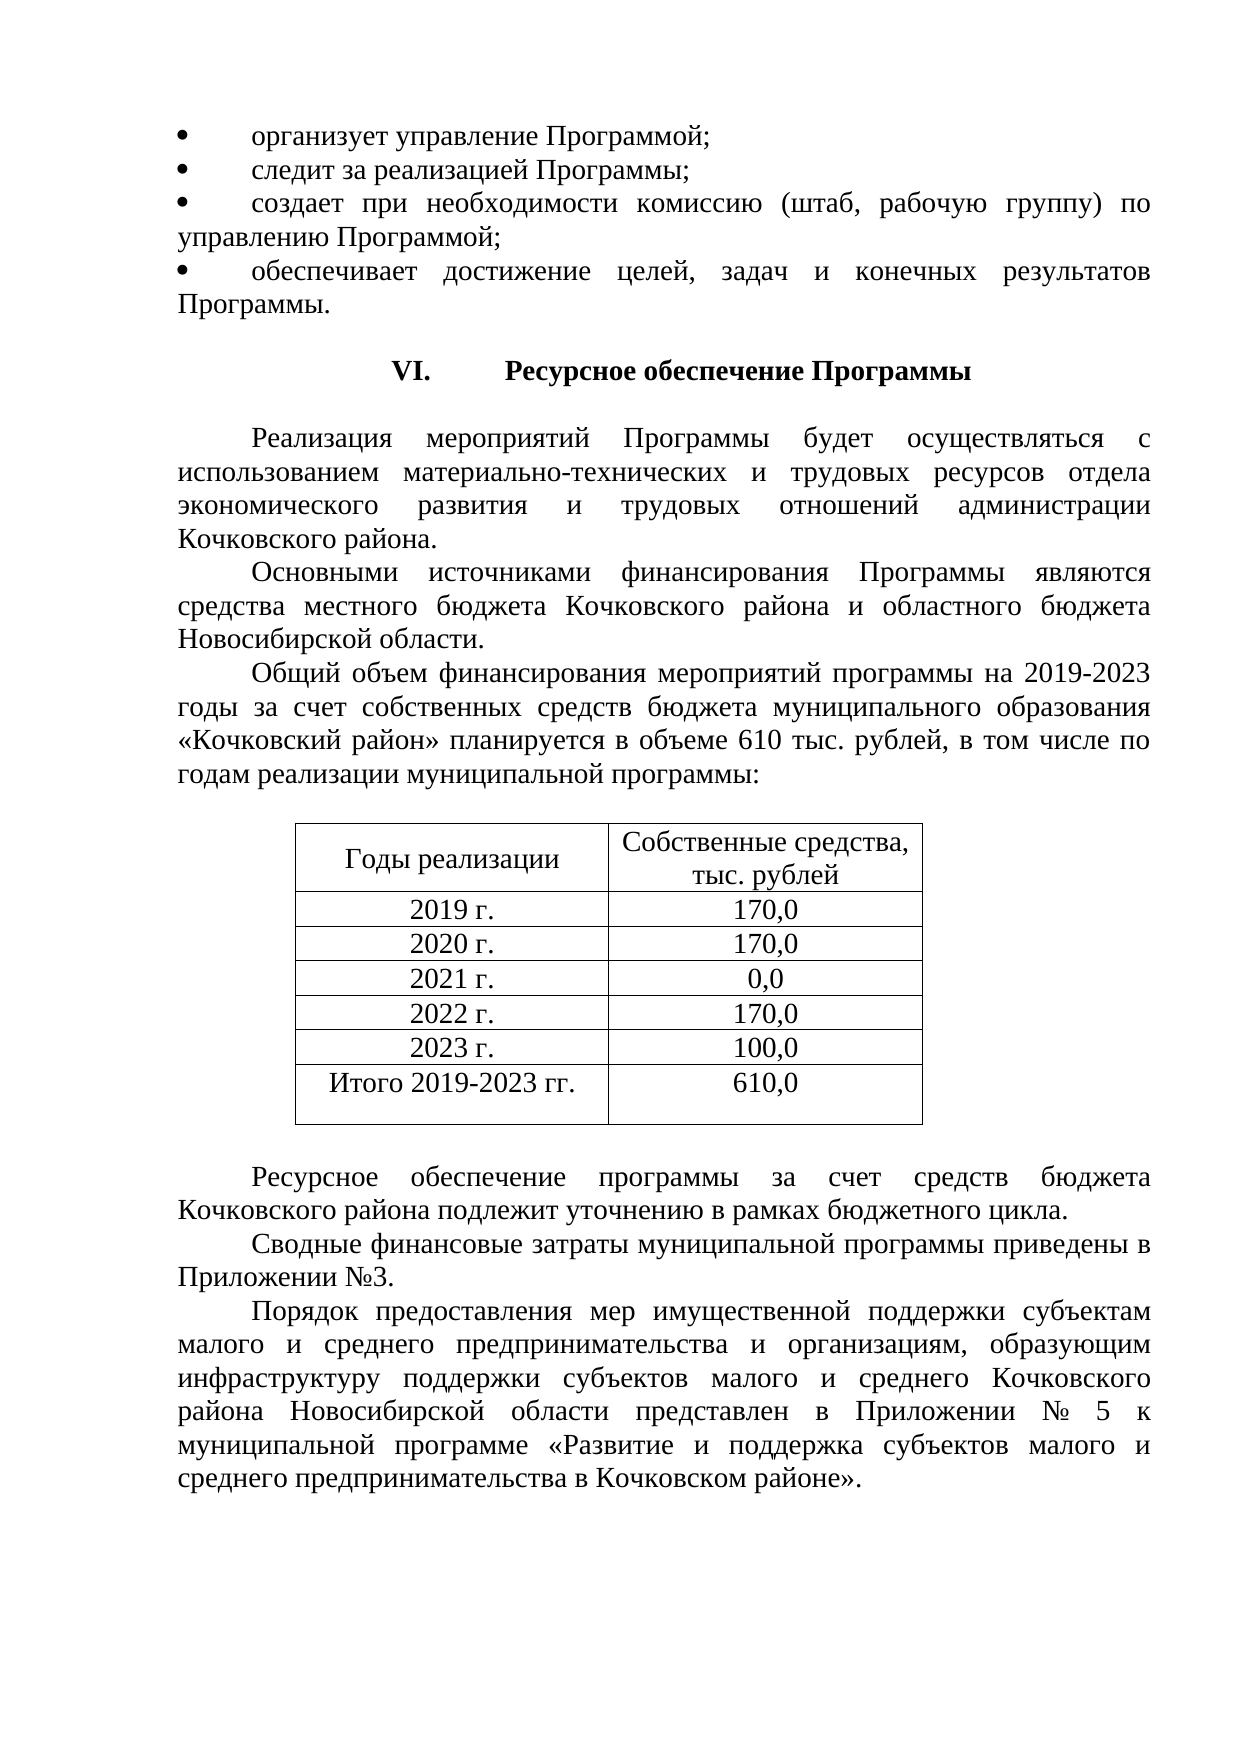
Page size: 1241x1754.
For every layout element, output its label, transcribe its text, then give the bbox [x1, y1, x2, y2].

table_cell 610,0 [609, 1065, 922, 1124]
list организует управление Программой; [177, 118, 1152, 152]
list следит за реализацией Программы; [177, 152, 1152, 185]
table_cell 100,0 [609, 1030, 922, 1064]
table_header Годы реализации [296, 824, 608, 891]
table_cell 170,0 [609, 927, 922, 960]
list Сводные финансовые затраты муниципальной программы приведены в Приложении №3. [177, 1226, 1152, 1293]
list Ресурсное обеспечение Программы [177, 353, 1152, 387]
list Реализация мероприятий Программы будет осуществляться с использованием материально-технических и трудовых ресурсов отдела экономического развития и трудовых отношений администрации Кочковского района. [177, 420, 1152, 554]
list Основными источниками финансирования Программы являются средства местного бюджета Кочковского района и областного бюджета Новосибирской области. [177, 554, 1152, 655]
table_cell 2021 г. [296, 961, 608, 995]
table_cell 2023 г. [296, 1030, 608, 1064]
table_cell 170,0 [609, 892, 922, 926]
text Порядок предоставления мер имущественной поддержки субъектам малого и среднего предпринимательства и организациям, образующим инфраструктуру поддержки субъектов малого и среднего Кочковского района Новосибирской области представлен в Приложении № 5 к муниципальной программе «Развитие и поддержка субъектов малого и среднего предпринимательства в Кочковском районе». [177, 1293, 1152, 1494]
table_cell 2020 г. [296, 927, 608, 960]
table_header Собственные средства, тыс. рублей [609, 824, 922, 891]
table_cell 170,0 [609, 996, 922, 1029]
table_cell 0,0 [609, 961, 922, 995]
list создает при необходимости комиссию (штаб, рабочую группу) по управлению Программой; [177, 185, 1152, 253]
table_cell Итого 2019-2023 гг. [296, 1065, 608, 1124]
list Общий объем финансирования мероприятий программы на 2019-2023 годы за счет собственных средств бюджета муниципального образования «Кочковский район» планируется в объеме 610 тыс. рублей, в том числе по годам реализации муниципальной программы: [177, 655, 1152, 789]
list обеспечивает достижение целей, задач и конечных результатов Программы. [177, 253, 1152, 320]
list Ресурсное обеспечение программы за счет средств бюджета Кочковского района подлежит уточнению в рамках бюджетного цикла. [177, 1159, 1152, 1226]
table_cell 2022 г. [296, 996, 608, 1029]
table_cell 2019 г. [296, 892, 608, 926]
